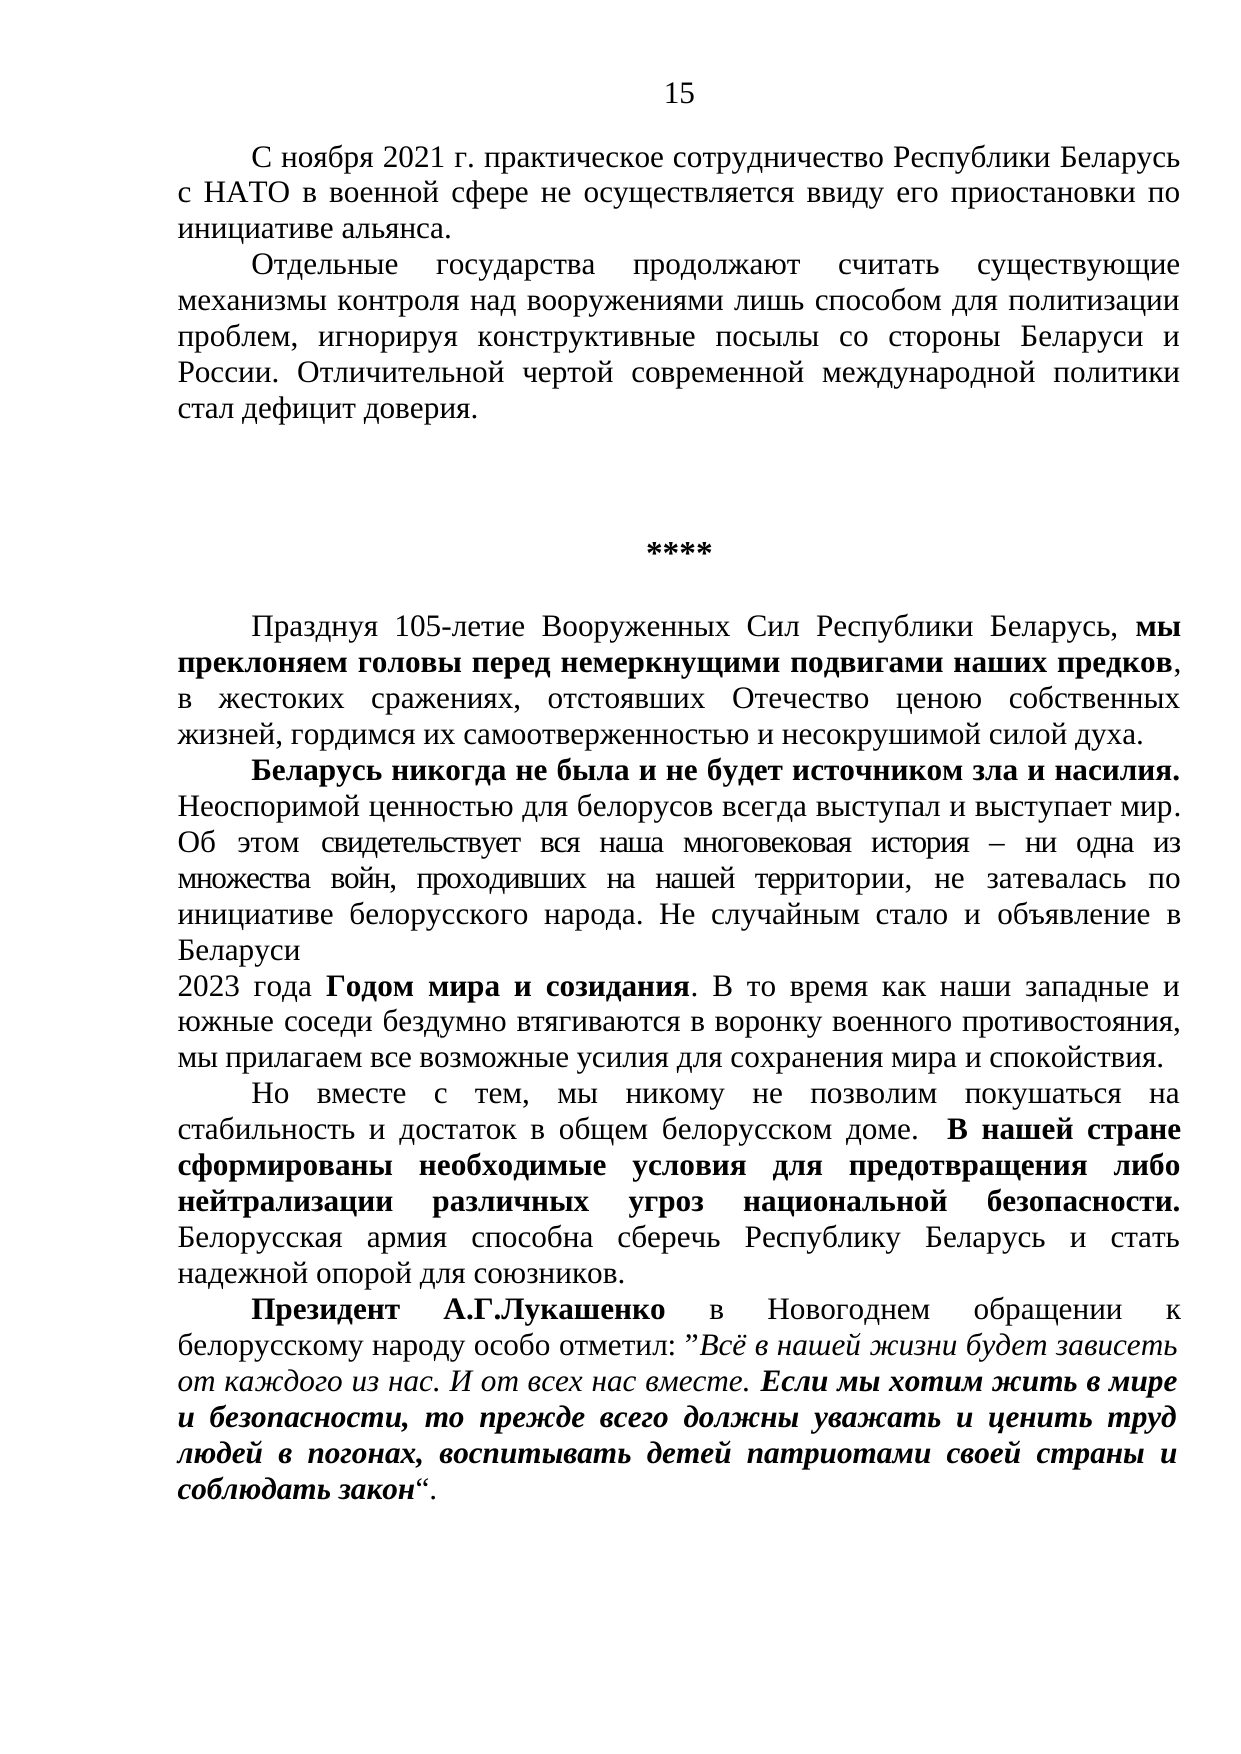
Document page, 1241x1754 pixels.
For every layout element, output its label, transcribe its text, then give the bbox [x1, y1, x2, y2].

text Празднуя 105-летие Вооруженных Сил Республики Беларусь, мы преклоняем головы перед немеркнущими подвигами наших предков, в жестоких сражениях, отстоявших Отечество ценою собственных жизней, гордимся их самоотверженностью и несокрушимой силой духа. [177, 607, 1181, 751]
text С ноября 2021 г. практическое сотрудничество Республики Беларусь с НАТО в военной сфере не осуществляется ввиду его приостановки по инициативе альянса. [177, 138, 1181, 246]
text **** [177, 533, 1181, 571]
text Отдельные государства продолжают считать существующие механизмы контроля над вооружениями лишь способом для политизации проблем, игнорируя конструктивные посылы со стороны Беларуси и России. Отличительной чертой современной международной политики стал дефицит доверия. [177, 246, 1181, 425]
text Но вместе с тем, мы никому не позволим покушаться на стабильность и достаток в общем белорусском доме. В нашей стране сформированы необходимые условия для предотвращения либо нейтрализации различных угроз национальной безопасности. Белорусская армия способна сберечь Республику Беларусь и стать надежной опорой для союзников. [177, 1074, 1181, 1290]
text Беларусь никогда не была и не будет источником зла и насилия. Неоспоримой ценностью для белорусов всегда выступал и выступает мир. Об этом свидетельствует вся наша многовековая история – ни одна из множества войн, проходивших на нашей территории, не затевалась по инициативе белорусского народа. Не случайным стало и объявление в Беларуси 2023 года Годом мира и созидания. В то время как наши западные и южные соседи бездумно втягиваются в воронку военного противостояния, мы прилагаем все возможные усилия для сохранения мира и спокойствия. [177, 751, 1181, 1074]
text Президент А.Г.Лукашенко в Новогоднем обращении к белорусскому народу особо отметил: ”Всё в нашей жизни будет зависеть от каждого из нас. И от всех нас вместе. Если мы хотим жить в мире и безопасности, то прежде всего должны уважать и ценить труд людей в погонах, воспитывать детей патриотами своей страны и соблюдать закон“. [177, 1290, 1181, 1506]
